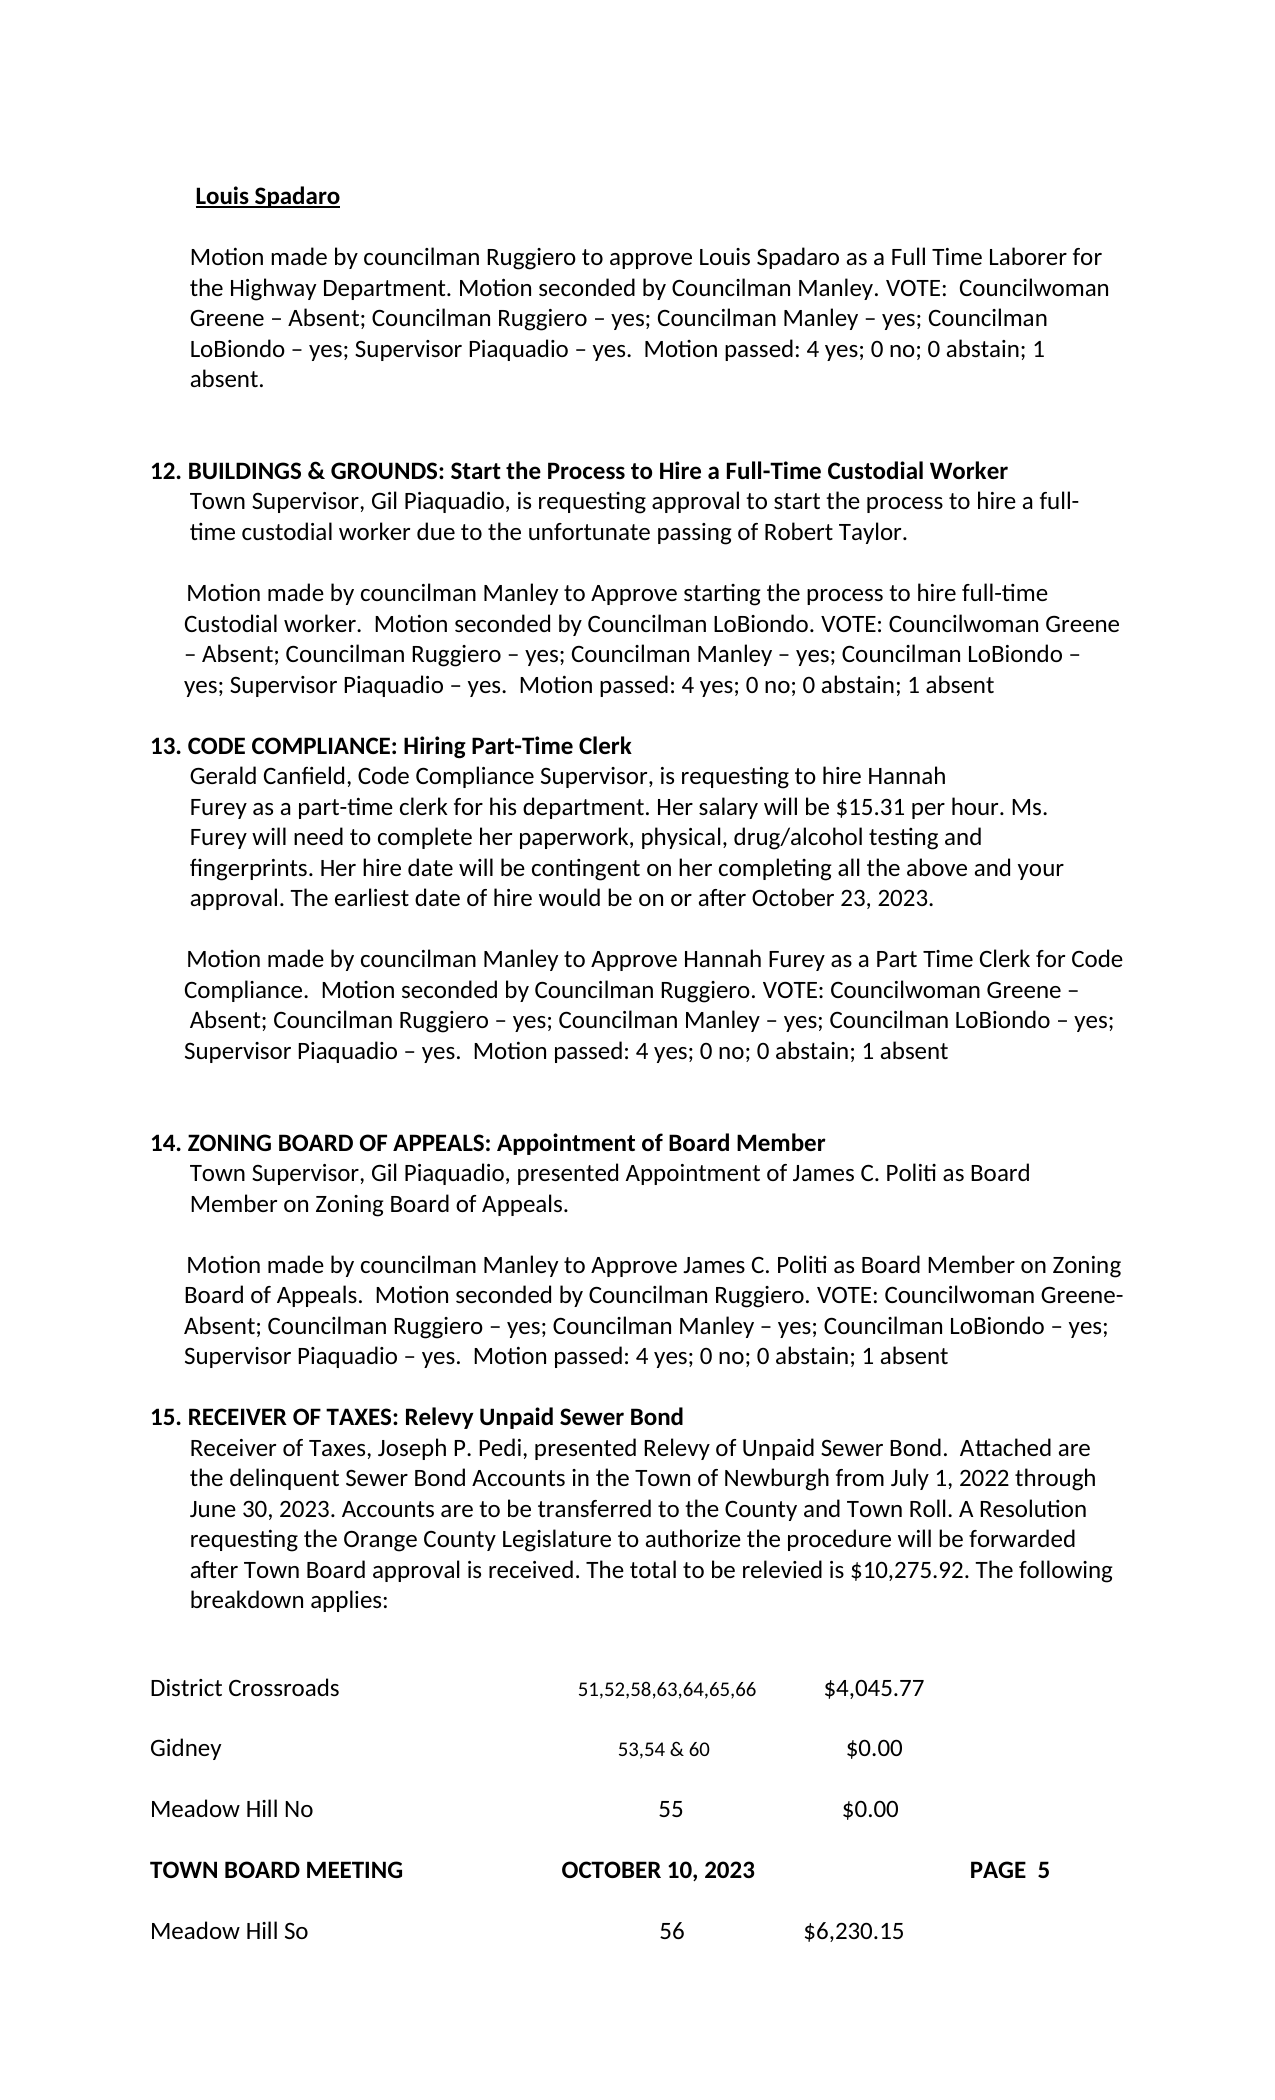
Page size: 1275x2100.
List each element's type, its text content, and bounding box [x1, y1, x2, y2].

text yes; Supervisor Piaquadio – yes. Motion passed: 4 yes; 0 no; 0 abstain; 1 absent [150, 669, 1125, 699]
text the Highway Department. Motion seconded by Councilman Manley. VOTE: Councilwoman [150, 272, 1125, 303]
text Furey will need to complete her paperwork, physical, drug/alcohol testing and [150, 821, 1125, 852]
text Louis Spadaro [150, 181, 1125, 211]
text Motion made by councilman Ruggiero to approve Louis Spadaro as a Full Time Laborer for [150, 242, 1125, 272]
text Gidney 53,54 & 60 $0.00 [150, 1732, 1125, 1762]
text fingerprints. Her hire date will be contingent on her completing all the above and your [150, 852, 1125, 882]
text Town Supervisor, Gil Piaquadio, is requesting approval to start the process to hire a full- [150, 486, 1125, 516]
text Meadow Hill So 56 $6,230.15 [150, 1915, 1125, 1945]
text time custodial worker due to the unfortunate passing of Robert Taylor. [150, 516, 1125, 547]
text Supervisor Piaquadio – yes. Motion passed: 4 yes; 0 no; 0 abstain; 1 absent [150, 1340, 1125, 1371]
text Furey as a part-time clerk for his department. Her salary will be $15.31 per hour. Ms. [150, 791, 1125, 821]
text approval. The earliest date of hire would be on or after October 23, 2023. [150, 882, 1125, 913]
text Compliance. Motion seconded by Councilman Ruggiero. VOTE: Councilwoman Greene – [150, 974, 1125, 1004]
text – Absent; Councilman Ruggiero – yes; Councilman Manley – yes; Councilman LoBiondo – [150, 638, 1125, 669]
text Gerald Canfield, Code Compliance Supervisor, is requesting to hire Hannah [150, 760, 1125, 791]
text requesting the Orange County Legislature to authorize the procedure will be forwarded [150, 1523, 1125, 1554]
text Member on Zoning Board of Appeals. [150, 1188, 1125, 1218]
text June 30, 2023. Accounts are to be transferred to the County and Town Roll. A Resolution [150, 1493, 1125, 1523]
text Custodial worker. Motion seconded by Councilman LoBiondo. VOTE: Councilwoman Greene [150, 608, 1125, 638]
text Absent; Councilman Ruggiero – yes; Councilman Manley – yes; Councilman LoBiondo – yes; [150, 1004, 1125, 1035]
text Receiver of Taxes, Joseph P. Pedi, presented Relevy of Unpaid Sewer Bond. Attached are [150, 1432, 1125, 1462]
text breakdown applies: [150, 1584, 1125, 1615]
text Supervisor Piaquadio – yes. Motion passed: 4 yes; 0 no; 0 abstain; 1 absent [150, 1035, 1125, 1066]
text Greene – Absent; Councilman Ruggiero – yes; Councilman Manley – yes; Councilman [150, 303, 1125, 333]
text 12. BUILDINGS & GROUNDS: Start the Process to Hire a Full-Time Custodial Worker [150, 455, 1125, 486]
text absent. [150, 364, 1125, 394]
text 13. CODE COMPLIANCE: Hiring Part-Time Clerk [150, 730, 1125, 760]
text 14. ZONING BOARD OF APPEALS: Appointment of Board Member [150, 1127, 1125, 1157]
text LoBiondo – yes; Supervisor Piaquadio – yes. Motion passed: 4 yes; 0 no; 0 abstain; 1 [150, 333, 1125, 364]
text Meadow Hill No 55 $0.00 [150, 1793, 1125, 1823]
text Absent; Councilman Ruggiero – yes; Councilman Manley – yes; Councilman LoBiondo – yes; [150, 1310, 1125, 1340]
text Town Supervisor, Gil Piaquadio, presented Appointment of James C. Politi as Board [150, 1157, 1125, 1188]
text Motion made by councilman Manley to Approve James C. Politi as Board Member on Zoning [150, 1249, 1125, 1279]
text Motion made by councilman Manley to Approve starting the process to hire full-time [150, 577, 1125, 608]
text after Town Board approval is received. The total to be relevied is $10,275.92. The following [150, 1554, 1125, 1584]
text TOWN BOARD MEETING OCTOBER 10, 2023 PAGE 5 [150, 1854, 1125, 1884]
text District Crossroads 51,52,58,63,64,65,66 $4,045.77 [150, 1672, 1125, 1703]
text the delinquent Sewer Bond Accounts in the Town of Newburgh from July 1, 2022 through [150, 1462, 1125, 1493]
text Board of Appeals. Motion seconded by Councilman Ruggiero. VOTE: Councilwoman Greene- [150, 1279, 1125, 1310]
text Motion made by councilman Manley to Approve Hannah Furey as a Part Time Clerk for Code [150, 943, 1125, 974]
text 15. RECEIVER OF TAXES: Relevy Unpaid Sewer Bond [150, 1401, 1125, 1432]
